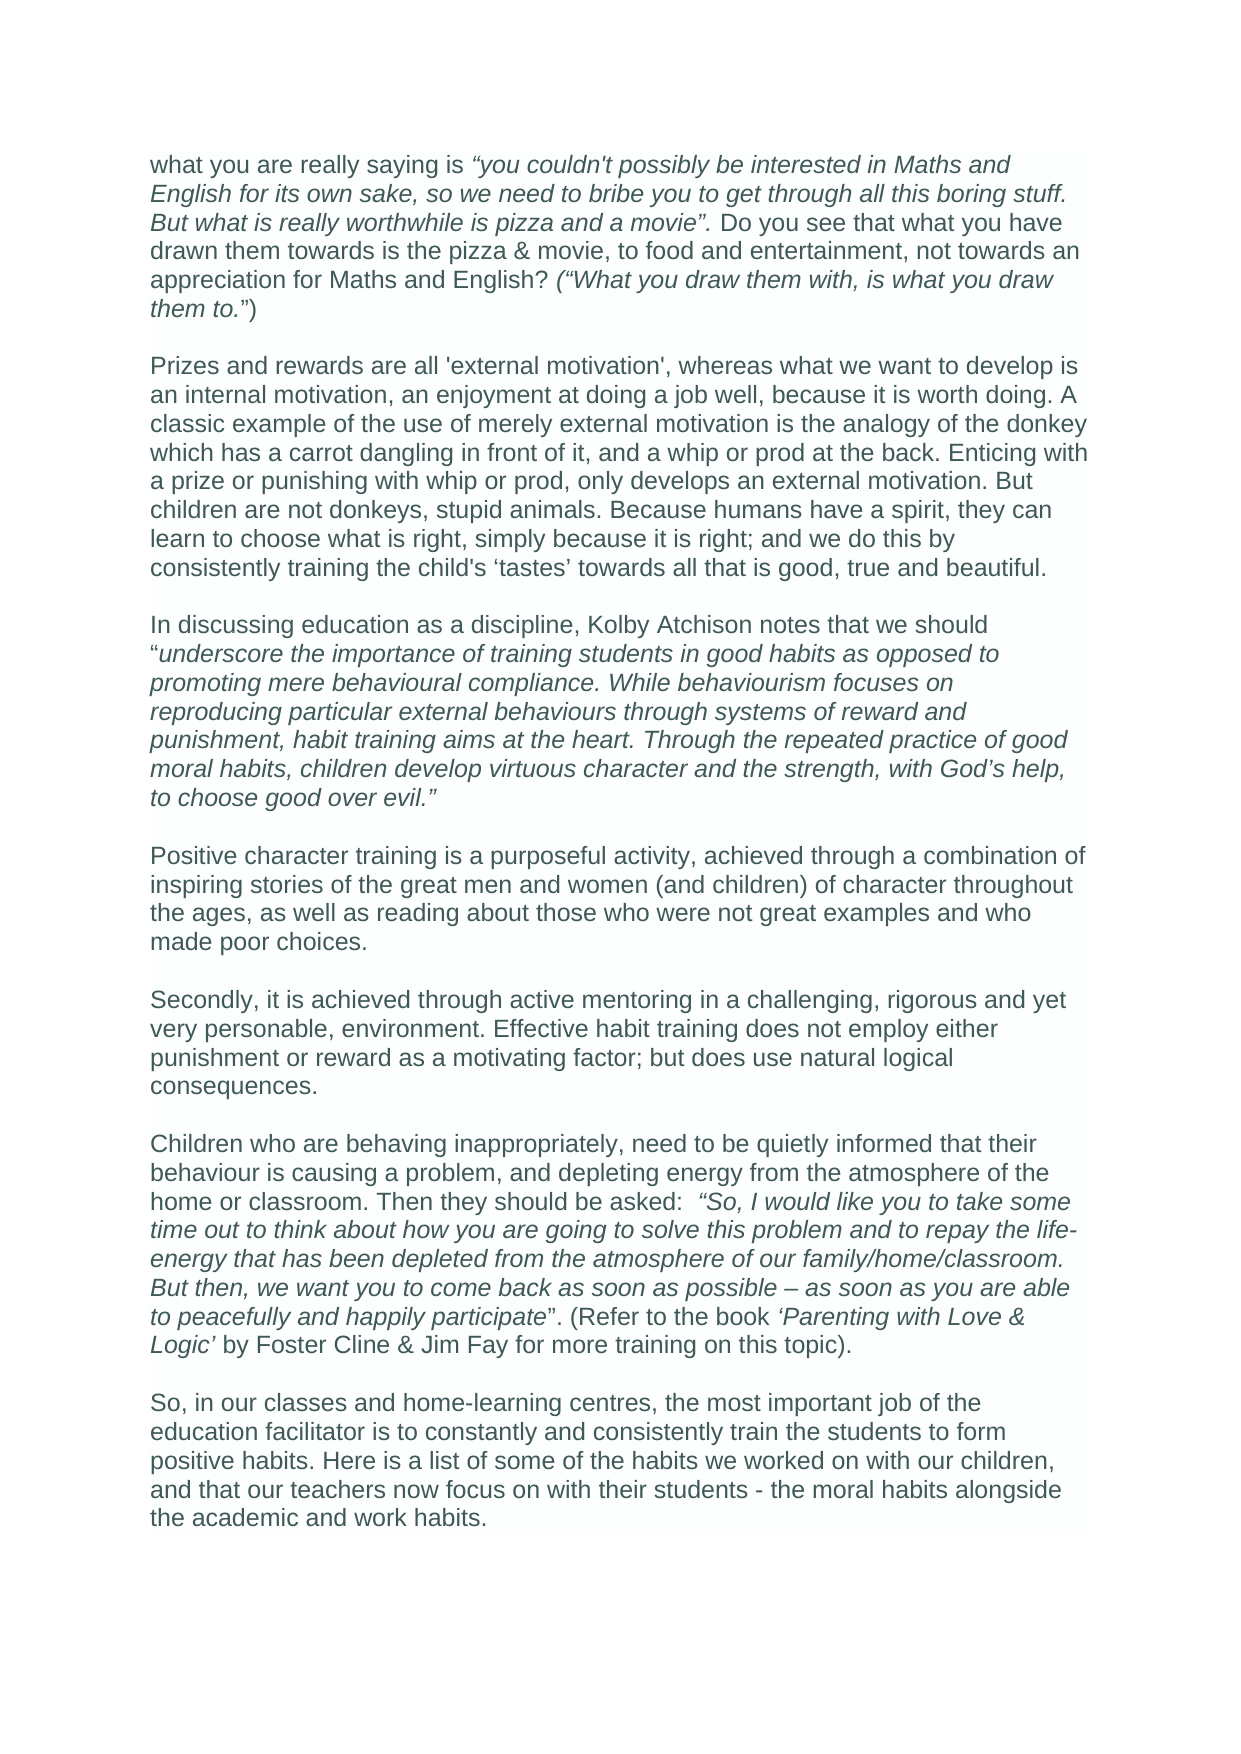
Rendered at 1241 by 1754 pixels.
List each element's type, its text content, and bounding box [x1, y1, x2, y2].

text So, in our classes and home-learning centres, the most important job of the education facilitator is to constantly and consistently train the students to form positive habits. Here is a list of some of the habits we worked on with our children, and that our teachers now focus on with their students - the moral habits alongside the academic and work habits. [150, 1388, 1090, 1532]
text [150, 150, 1090, 581]
text Positive character training is a purposeful activity, achieved through a combination of inspiring stories of the great men and women (and children) of character throughout the ages, as well as reading about those who were not great examples and who made poor choices. [150, 841, 1090, 956]
text Secondly, it is achieved through active mentoring in a challenging, rigorous and yet very personable, environment. Effective habit training does not employ either punishment or reward as a motivating factor; but does use natural logical consequences. [150, 985, 1090, 1100]
text In discussing education as a discipline, Kolby Atchison notes that we should “underscore the importance of training students in good habits as opposed to promoting mere behavioural compliance. While behaviourism focuses on reproducing particular external behaviours through systems of reward and punishment, habit training aims at the heart. Through the repeated practice of good moral habits, children develop virtuous character and the strength, with God’s help, to choose good over evil.” [150, 610, 1090, 812]
text Children who are behaving inappropriately, need to be quietly informed that their behaviour is causing a problem, and depleting energy from the atmosphere of the home or classroom. Then they should be asked: “So, I would like you to take some time out to think about how you are going to solve this problem and to repay the life-energy that has been depleted from the atmosphere of our family/home/classroom. But then, we want you to come back as soon as possible – as soon as you are able to peacefully and happily participate”. (Refer to the book ‘Parenting with Love & Logic’ by Foster Cline & Jim Fay for more training on this topic). [150, 1129, 1090, 1359]
